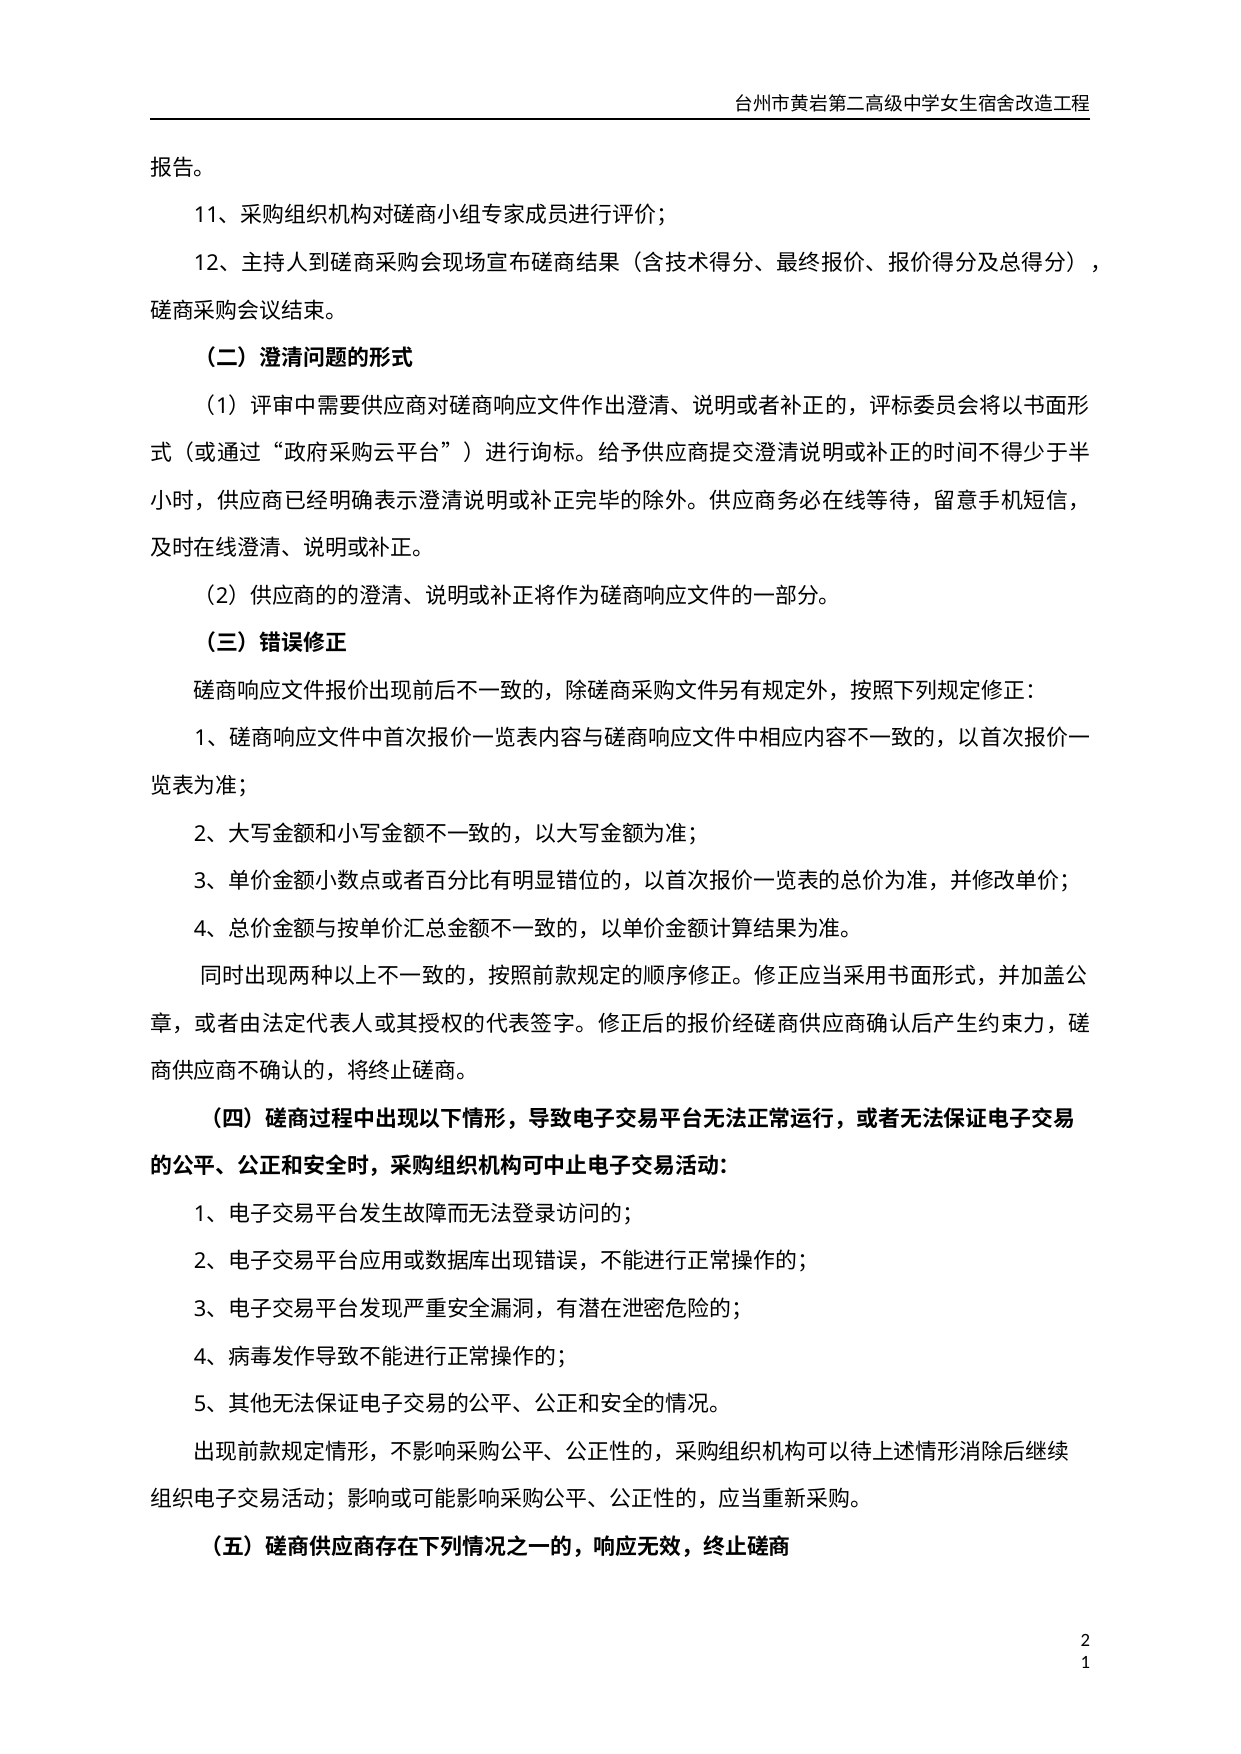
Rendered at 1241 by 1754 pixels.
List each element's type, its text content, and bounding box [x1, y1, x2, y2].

text 11、采购组织机构对磋商小组专家成员进行评价； [150, 197, 1090, 229]
text 2、大写金额和小写金额不一致的，以大写金额为准； [150, 816, 1090, 847]
text 出现前款规定情形，不影响采购公平、公正性的，采购组织机构可以待上述情形消除后继续组织电子交易活动；影响或可能影响采购公平、公正性的，应当重新采购。 [150, 1434, 1090, 1513]
text 4、总价金额与按单价汇总金额不一致的，以单价金额计算结果为准。 [150, 911, 1090, 942]
text 2、电子交易平台应用或数据库出现错误，不能进行正常操作的； [150, 1243, 1090, 1275]
text （1）评审中需要供应商对磋商响应文件作出澄清、说明或者补正的，评标委员会将以书面形式（或通过“政府采购云平台”）进行询标。给予供应商提交澄清说明或补正的时间不得少于半小时，供应商已经明确表示澄清说明或补正完毕的除外。供应商务必在线等待，留意手机短信，及时在线澄清、说明或补正。 [150, 388, 1090, 562]
text （2）供应商的的澄清、说明或补正将作为磋商响应文件的一部分。 [150, 578, 1090, 609]
text 同时出现两种以上不一致的，按照前款规定的顺序修正。修正应当采用书面形式，并加盖公章，或者由法定代表人或其授权的代表签字。修正后的报价经磋商供应商确认后产生约束力，磋商供应商不确认的，将终止磋商。 [150, 958, 1090, 1085]
text （二）澄清问题的形式 [150, 340, 1090, 372]
text 3、电子交易平台发现严重安全漏洞，有潜在泄密危险的； [150, 1291, 1090, 1323]
text 磋商响应文件报价出现前后不一致的，除磋商采购文件另有规定外，按照下列规定修正： [150, 673, 1090, 704]
text 5、其他无法保证电子交易的公平、公正和安全的情况。 [150, 1386, 1090, 1418]
text 12、主持人到磋商采购会现场宣布磋商结果（含技术得分、最终报价、报价得分及总得分），磋商采购会议结束。 [150, 245, 1090, 324]
text （三）错误修正 [150, 625, 1090, 657]
text 4、病毒发作导致不能进行正常操作的； [150, 1339, 1090, 1370]
text （四）磋商过程中出现以下情形，导致电子交易平台无法正常运行，或者无法保证电子交易的公平、公正和安全时，采购组织机构可中止电子交易活动： [150, 1101, 1090, 1180]
text 3、单价金额小数点或者百分比有明显错位的，以首次报价一览表的总价为准，并修改单价； [150, 863, 1090, 895]
text （五）磋商供应商存在下列情况之一的，响应无效，终止磋商 [150, 1529, 1090, 1561]
text 1、电子交易平台发生故障而无法登录访问的； [150, 1196, 1090, 1228]
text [150, 150, 1090, 182]
text 1、磋商响应文件中首次报价一览表内容与磋商响应文件中相应内容不一致的，以首次报价一览表为准； [150, 720, 1090, 800]
